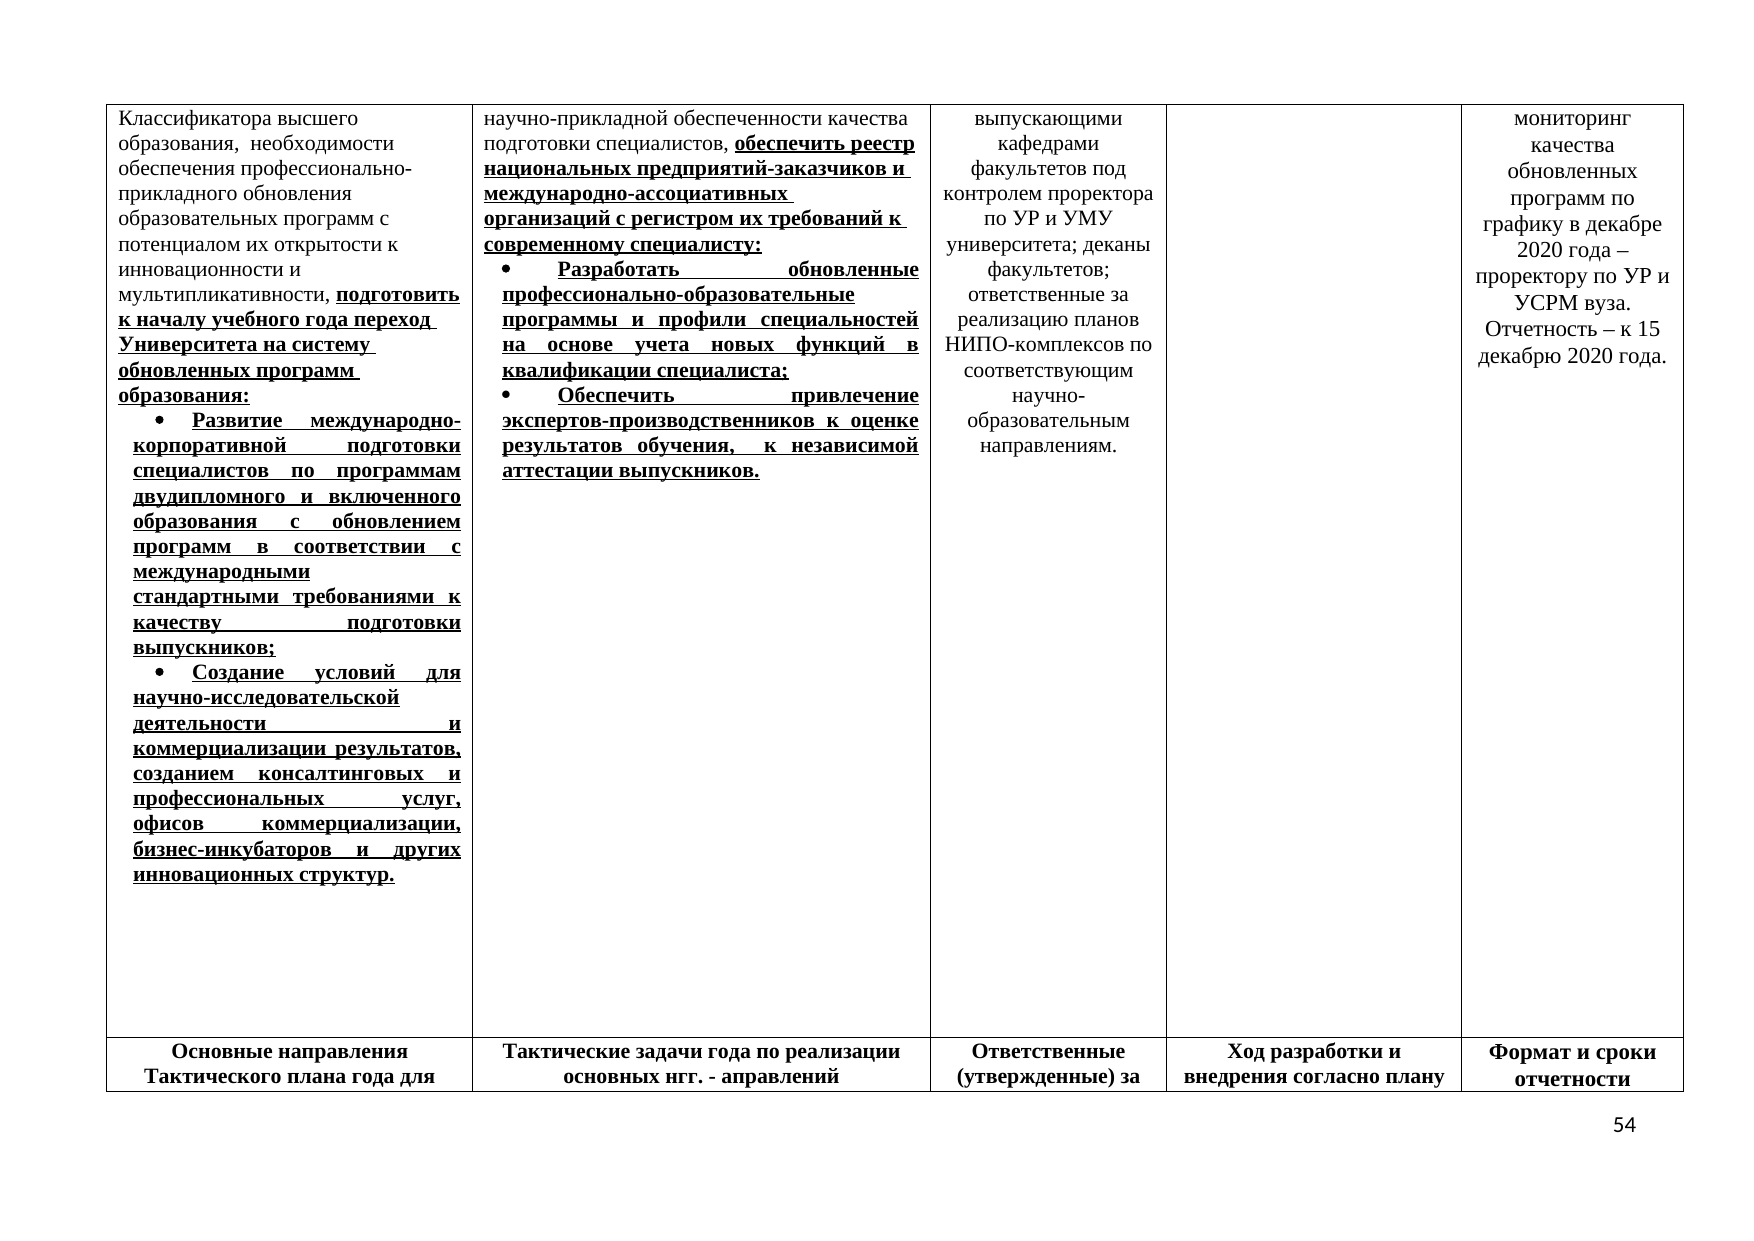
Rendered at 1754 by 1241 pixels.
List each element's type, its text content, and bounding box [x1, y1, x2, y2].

table_cell [1167, 105, 1461, 1037]
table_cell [107, 1038, 472, 1091]
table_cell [1462, 1038, 1683, 1091]
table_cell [1462, 105, 1683, 1037]
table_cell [931, 105, 1166, 1037]
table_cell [1167, 1038, 1461, 1091]
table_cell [473, 105, 930, 1037]
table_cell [931, 1038, 1166, 1091]
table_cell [473, 1038, 930, 1091]
